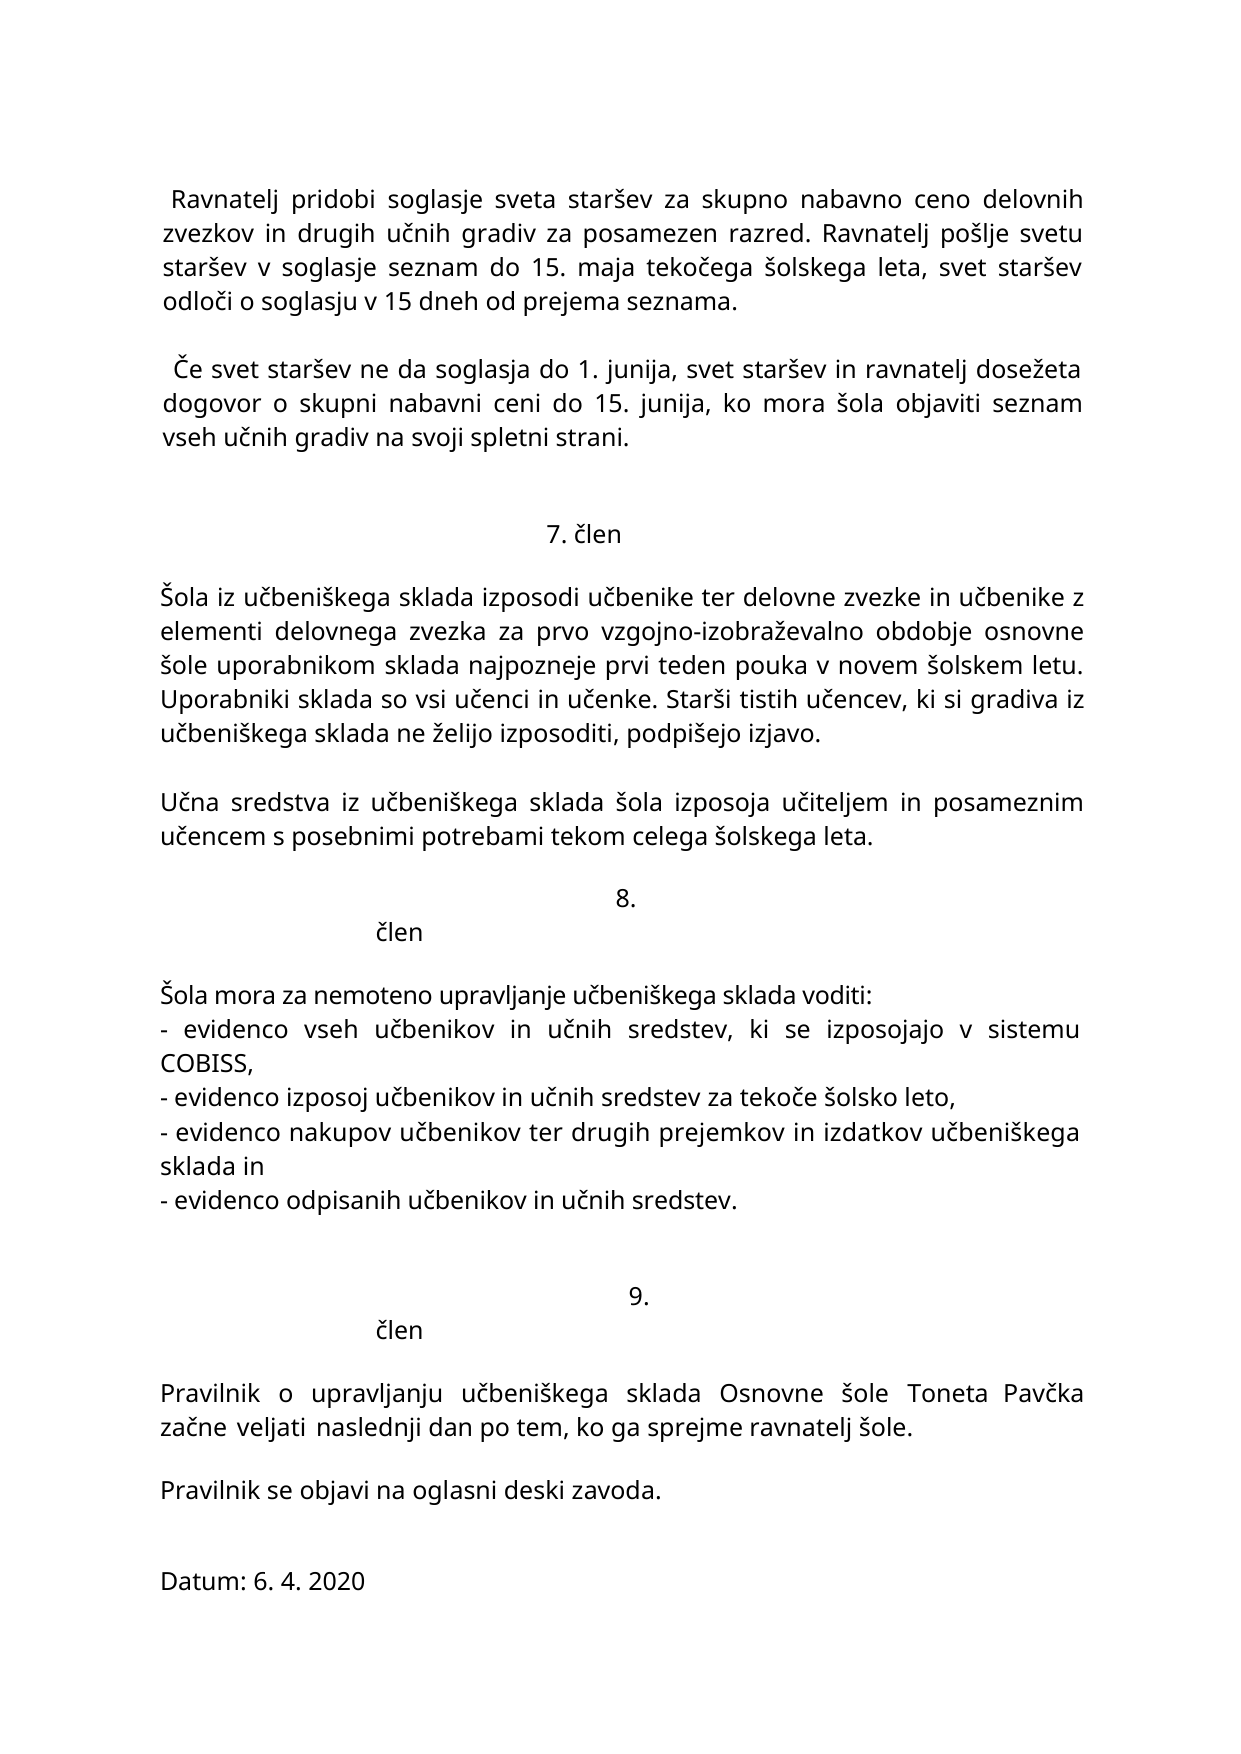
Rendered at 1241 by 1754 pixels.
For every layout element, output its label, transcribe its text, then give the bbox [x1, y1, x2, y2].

text Šola mora za nemoteno upravljanje učbeniškega sklada voditi: [160, 978, 1084, 1012]
text 9. člen [148, 1279, 651, 1347]
text Pravilnik se objavi na oglasni deski zavoda. [160, 1473, 934, 1507]
text - evidenco odpisanih učbenikov in učnih sredstev. [160, 1182, 1052, 1216]
text Če svet staršev ne da soglasja do 1. junija, svet staršev in ravnatelj dosežeta dogovor o skupni nabavni ceni do 15. junija, ko mora šola objaviti seznam vseh učnih gradiv na svoji spletni strani. [148, 352, 1084, 454]
text - evidenco izposoj učbenikov in učnih sredstev za tekoče šolsko leto, [160, 1080, 1050, 1114]
text Šola iz učbeniškega sklada izposodi učbenike ter delovne zvezke in učbenike z elementi delovnega zvezka za prvo vzgojno-izobraževalno obdobje osnovne šole uporabnikom sklada najpozneje prvi teden pouka v novem šolskem letu. Uporabniki sklada so vsi učenci in učenke. Starši tistih učencev, ki si gradiva iz učbeniškega sklada ne želijo izposoditi, podpišejo izjavo. [160, 580, 1085, 750]
text Pravilnik o upravljanju učbeniškega sklada Osnovne šole Toneta Pavčka začne veljati naslednji dan po tem, ko ga sprejme ravnatelj šole. [160, 1376, 1084, 1444]
text Datum: 6. 4. 2020 [160, 1563, 402, 1597]
text 8. člen [148, 881, 651, 949]
text - evidenco vseh učbenikov in učnih sredstev, ki se izposojajo v sistemu COBISS, [160, 1012, 1082, 1080]
text Ravnatelj pridobi soglasje sveta staršev za skupno nabavno ceno delovnih zvezkov in drugih učnih gradiv za posamezen razred. Ravnatelj pošlje svetu staršev v soglasje seznam do 15. maja tekočega šolskega leta, svet staršev odloči o soglasju v 15 dneh od prejema seznama. [148, 182, 1084, 318]
text - evidenco nakupov učbenikov ter drugih prejemkov in izdatkov učbeniškega sklada in [160, 1114, 1082, 1182]
text 7. člen [518, 517, 624, 551]
text Učna sredstva iz učbeniškega sklada šola izposoja učiteljem in posameznim učencem s posebnimi potrebami tekom celega šolskega leta. [160, 784, 1085, 852]
